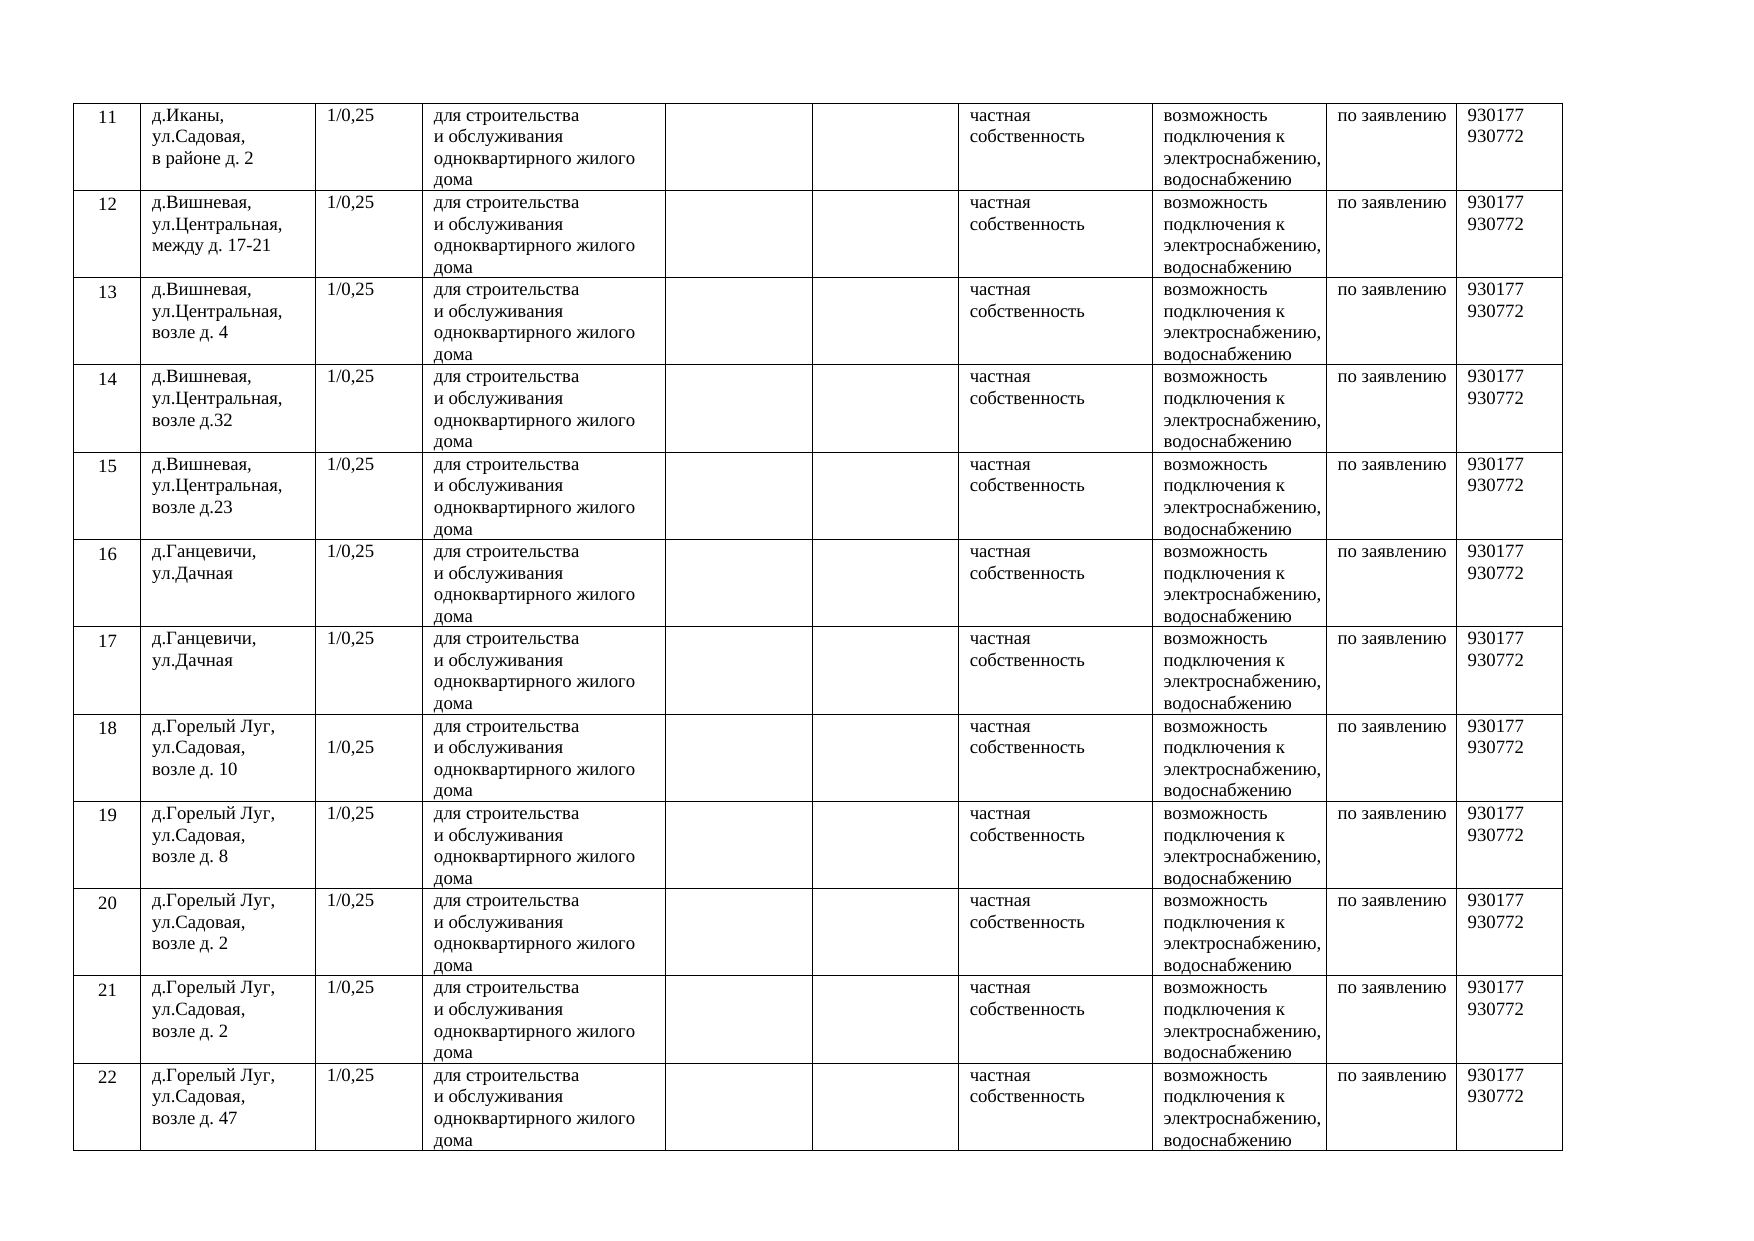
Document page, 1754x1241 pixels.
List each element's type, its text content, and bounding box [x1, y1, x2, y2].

table_cell [666, 453, 812, 539]
table_cell 930177 930772 [1457, 976, 1562, 1063]
table_cell 1/0,25 [316, 715, 422, 801]
table_cell 1/0,25 [316, 889, 422, 975]
table_cell частная собственность [959, 889, 1152, 975]
table_cell частная собственность [959, 976, 1152, 1063]
table_cell для строительства и обслуживания одноквартирного жилого дома [423, 627, 665, 713]
table_cell 930177 930772 [1457, 540, 1562, 626]
table_cell д.Горелый Луг, ул.Садовая, возле д. 47 [141, 1064, 315, 1150]
table_cell 930177 930772 [1457, 802, 1562, 888]
table_cell д.Горелый Луг, ул.Садовая, возле д. 2 [141, 976, 315, 1063]
table_cell 930177 930772 [1457, 1064, 1562, 1150]
table_cell [666, 715, 812, 801]
table_cell возможность подключения к электроснабжению, водоснабжению [1153, 278, 1326, 364]
table_cell по заявлению [1327, 976, 1456, 1063]
table_cell частная собственность [959, 627, 1152, 713]
table_cell возможность подключения к электроснабжению, водоснабжению [1153, 715, 1326, 801]
table_cell по заявлению [1327, 540, 1456, 626]
table_cell по заявлению [1327, 104, 1456, 190]
table_cell для строительства и обслуживания одноквартирного жилого дома [423, 889, 665, 975]
table_cell [666, 278, 812, 364]
table_cell 930177 930772 [1457, 365, 1562, 452]
table_cell [666, 627, 812, 713]
table_cell частная собственность [959, 191, 1152, 277]
table_cell 19 [74, 802, 140, 888]
table_cell 1/0,25 [316, 802, 422, 888]
table_cell 930177 930772 [1457, 453, 1562, 539]
table_cell 14 [74, 365, 140, 452]
table_cell возможность подключения к электроснабжению, водоснабжению [1153, 627, 1326, 713]
table_cell [813, 715, 958, 801]
table_cell [813, 365, 958, 452]
table_cell по заявлению [1327, 365, 1456, 452]
table_cell по заявлению [1327, 627, 1456, 713]
table_cell д.Ганцевичи, ул.Дачная [141, 540, 315, 626]
table_cell [666, 1064, 812, 1150]
table_cell 1/0,25 [316, 976, 422, 1063]
table_cell 1/0,25 [316, 104, 422, 190]
table_cell по заявлению [1327, 453, 1456, 539]
table_cell д.Вишневая, ул.Центральная, возле д.32 [141, 365, 315, 452]
table_cell частная собственность [959, 540, 1152, 626]
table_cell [141, 104, 315, 190]
table_cell д.Вишневая, ул.Центральная, возле д. 4 [141, 278, 315, 364]
table_cell 22 [74, 1064, 140, 1150]
table_cell д.Вишневая, ул.Центральная, между д. 17-21 [141, 191, 315, 277]
table_cell 1/0,25 [316, 540, 422, 626]
table_cell частная собственность [959, 715, 1152, 801]
table_cell [666, 365, 812, 452]
table_cell по заявлению [1327, 1064, 1456, 1150]
table_cell 930177 930772 [1457, 627, 1562, 713]
table_cell 13 [74, 278, 140, 364]
table_cell для строительства и обслуживания одноквартирного жилого дома [423, 453, 665, 539]
table_cell 930177 930772 [1457, 104, 1562, 190]
table_cell 930177 930772 [1457, 715, 1562, 801]
table_cell [813, 453, 958, 539]
table_cell 15 [74, 453, 140, 539]
table_cell 16 [74, 540, 140, 626]
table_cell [423, 104, 665, 190]
table_cell д.Вишневая, ул.Центральная, возле д.23 [141, 453, 315, 539]
table_cell для строительства и обслуживания одноквартирного жилого дома [423, 191, 665, 277]
table_cell [666, 802, 812, 888]
table_cell частная собственность [959, 453, 1152, 539]
table_cell 1/0,25 [316, 453, 422, 539]
table_cell возможность подключения к электроснабжению, водоснабжению [1153, 889, 1326, 975]
table_cell [813, 191, 958, 277]
table_cell по заявлению [1327, 278, 1456, 364]
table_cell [959, 1064, 1152, 1150]
table_cell 1/0,25 [316, 1064, 422, 1150]
table_cell д.Ганцевичи, ул.Дачная [141, 627, 315, 713]
table_cell [813, 540, 958, 626]
table_cell д.Горелый Луг, ул.Садовая, возле д. 10 [141, 715, 315, 801]
table_cell [813, 1064, 958, 1150]
table_cell д.Горелый Луг, ул.Садовая, возле д. 8 [141, 802, 315, 888]
table_cell [666, 976, 812, 1063]
table_cell по заявлению [1327, 889, 1456, 975]
table_cell [813, 889, 958, 975]
table_cell д.Горелый Луг, ул.Садовая, возле д. 2 [141, 889, 315, 975]
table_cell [423, 1064, 665, 1150]
table_cell 930177 930772 [1457, 889, 1562, 975]
table_cell 18 [74, 715, 140, 801]
table_cell возможность подключения к электроснабжению, водоснабжению [1153, 365, 1326, 452]
table_cell частная собственность [959, 802, 1152, 888]
table_cell [666, 540, 812, 626]
table_cell по заявлению [1327, 715, 1456, 801]
table_cell 930177 930772 [1457, 278, 1562, 364]
table_cell возможность подключения к электроснабжению, водоснабжению [1153, 540, 1326, 626]
table_cell по заявлению [1327, 191, 1456, 277]
table_cell частная собственность [959, 365, 1152, 452]
table_cell для строительства и обслуживания одноквартирного жилого дома [423, 365, 665, 452]
table_cell для строительства и обслуживания одноквартирного жилого дома [423, 715, 665, 801]
table_cell [666, 889, 812, 975]
table_cell [666, 104, 812, 190]
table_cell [1153, 1064, 1326, 1150]
table_cell для строительства и обслуживания одноквартирного жилого дома [423, 278, 665, 364]
table_cell для строительства и обслуживания одноквартирного жилого дома [423, 976, 665, 1063]
table_cell 11 [74, 104, 140, 190]
table_cell [813, 802, 958, 888]
table_cell 1/0,25 [316, 627, 422, 713]
table_cell по заявлению [1327, 802, 1456, 888]
table_cell [813, 278, 958, 364]
table_cell возможность подключения к электроснабжению, водоснабжению [1153, 191, 1326, 277]
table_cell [959, 104, 1152, 190]
table_cell возможность подключения к электроснабжению, водоснабжению [1153, 453, 1326, 539]
table_cell возможность подключения к электроснабжению, водоснабжению [1153, 802, 1326, 888]
table_cell 1/0,25 [316, 278, 422, 364]
table_cell 12 [74, 191, 140, 277]
table_cell [813, 104, 958, 190]
table_cell [666, 191, 812, 277]
table_cell для строительства и обслуживания одноквартирного жилого дома [423, 540, 665, 626]
table_cell 1/0,25 [316, 191, 422, 277]
table_cell частная собственность [959, 278, 1152, 364]
table_cell 17 [74, 627, 140, 713]
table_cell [1153, 104, 1326, 190]
table_cell для строительства и обслуживания одноквартирного жилого дома [423, 802, 665, 888]
table_cell [813, 976, 958, 1063]
table_cell 930177 930772 [1457, 191, 1562, 277]
table_cell 20 [74, 889, 140, 975]
table_cell 1/0,25 [316, 365, 422, 452]
table_cell 21 [74, 976, 140, 1063]
table_cell [813, 627, 958, 713]
table_cell возможность подключения к электроснабжению, водоснабжению [1153, 976, 1326, 1063]
